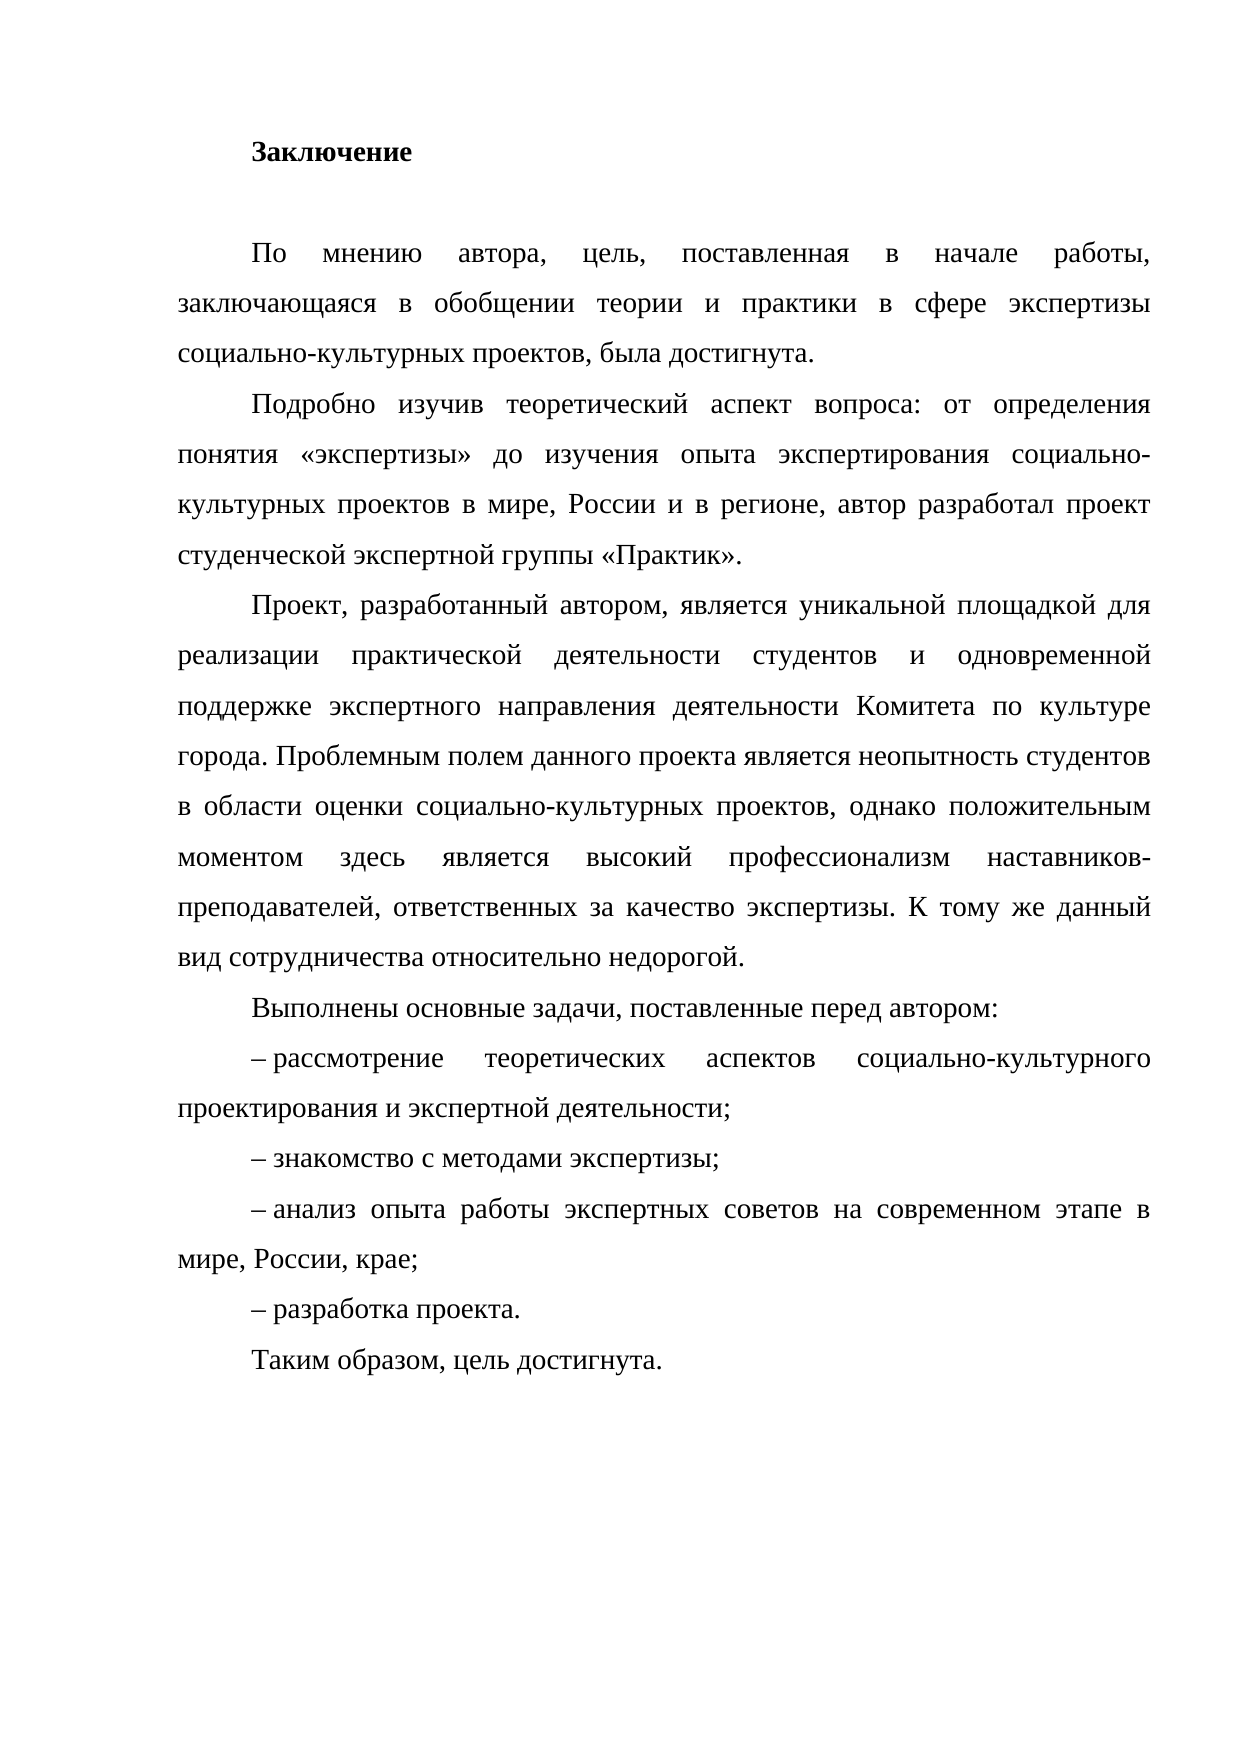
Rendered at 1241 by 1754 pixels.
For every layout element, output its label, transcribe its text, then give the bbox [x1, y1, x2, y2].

text – знакомство с методами экспертизы; [177, 1141, 1152, 1174]
text Подробно изучив теоретический аспект вопроса: от определения понятия «экспертизы» до изучения опыта экспертирования социально-культурных проектов в мире, России и в регионе, автор разработал проект студенческой экспертной группы «Практик». [177, 386, 1152, 570]
text Заключение [177, 134, 1152, 168]
text Выполнены основные задачи, поставленные перед автором: [177, 990, 1152, 1023]
text – анализ опыта работы экспертных советов на современном этапе в мире, России, крае; [177, 1191, 1152, 1275]
text – разработка проекта. [177, 1292, 1152, 1325]
text По мнению автора, цель, поставленная в начале работы, заключающаяся в обобщении теории и практики в сфере экспертизы социально-культурных проектов, была достигнута. [177, 235, 1152, 369]
text Проект, разработанный автором, является уникальной площадкой для реализации практической деятельности студентов и одновременной поддержке экспертного направления деятельности Комитета по культуре города. Проблемным полем данного проекта является неопытность студентов в области оценки социально-культурных проектов, однако положительным моментом здесь является высокий профессионализм наставников-преподавателей, ответственных за качество экспертизы. К тому же данный вид сотрудничества относительно недорогой. [177, 587, 1152, 973]
text Таким образом, цель достигнута. [177, 1342, 1152, 1375]
text – рассмотрение теоретических аспектов социально-культурного проектирования и экспертной деятельности; [177, 1040, 1152, 1124]
